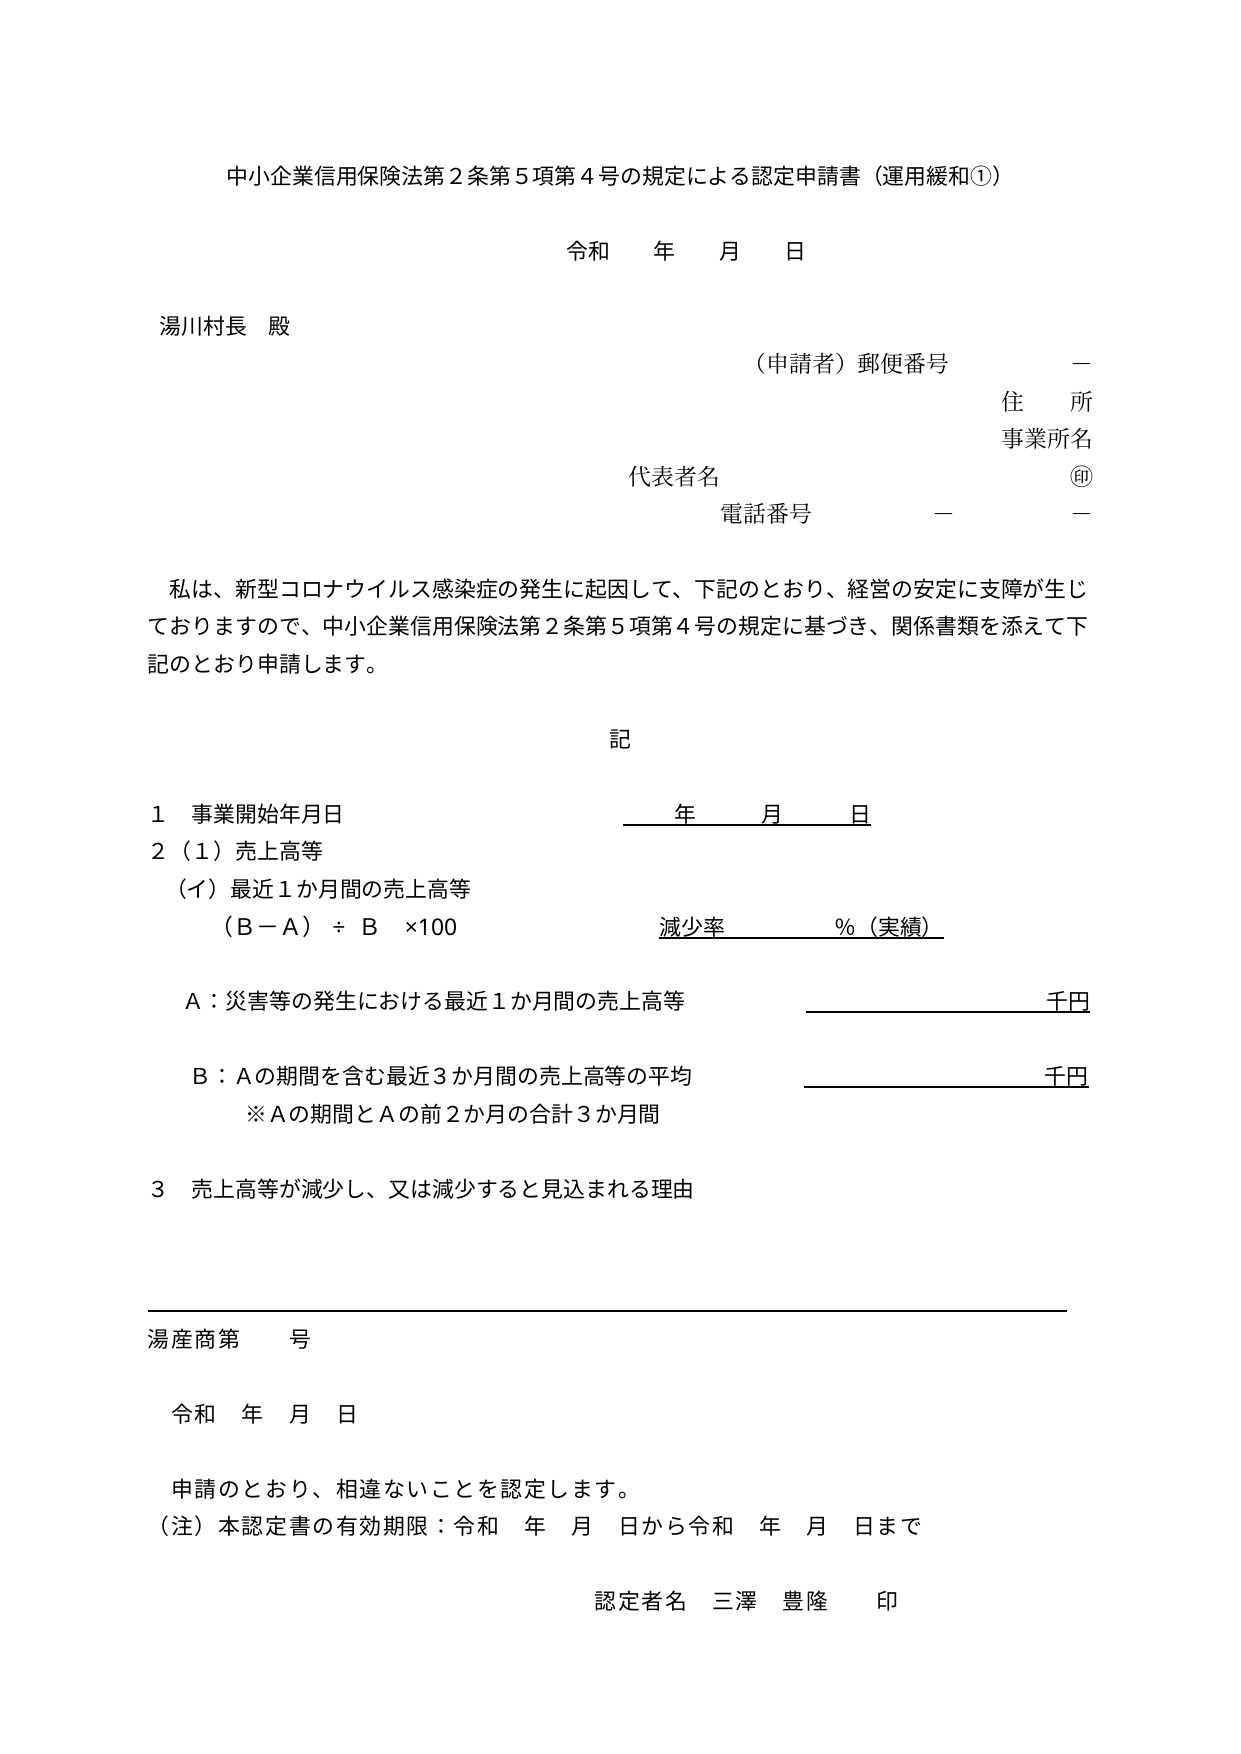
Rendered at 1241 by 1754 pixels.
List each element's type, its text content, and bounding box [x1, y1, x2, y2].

text 住 所 [148, 381, 1092, 419]
text 記 [148, 719, 1092, 756]
text （申請者）郵便番号 － [148, 344, 1092, 381]
text １ 事業開始年月日 年 月 日 [148, 794, 1092, 831]
text 令和 年 月 日 [148, 1394, 1092, 1431]
text （Ｂ－Ａ） ÷ Ｂ ×100 減少率 ％（実績） [148, 906, 1092, 944]
text 代表者名 ㊞ [148, 456, 1092, 494]
text （注）本認定書の有効期限：令和 年 月 日から令和 年 月 日まで [148, 1506, 1092, 1544]
text Ｂ：Ａの期間を含む最近３か月間の売上高等の平均 千円 [148, 1056, 1092, 1094]
text 事業所名 [148, 419, 1092, 456]
text 湯川村長 殿 [148, 306, 1092, 344]
text ２（１）売上高等 [148, 831, 1092, 869]
text 電話番号 － － [148, 494, 1092, 531]
text 私は、新型コロナウイルス感染症の発生に起因して、下記のとおり、経営の安定に支障が生じておりますので、中小企業信用保険法第２条第５項第４号の規定に基づき、関係書類を添えて下記のとおり申請します。 [148, 569, 1092, 681]
text 申請のとおり、相違ないことを認定します。 [148, 1469, 1092, 1506]
text ※Ａの期間とＡの前２か月の合計３か月間 [148, 1094, 1092, 1131]
text ３ 売上高等が減少し、又は減少すると見込まれる理由 [148, 1169, 1092, 1206]
text Ａ：災害等の発生における最近１か月間の売上高等 千円 [148, 981, 1092, 1019]
text 湯産商第 号 [148, 1319, 1092, 1356]
text 令和 年 月 日 [148, 231, 1092, 269]
text 認定者名 三澤 豊隆 印 [148, 1581, 1092, 1619]
text （イ）最近１か月間の売上高等 [148, 869, 1092, 906]
text 中小企業信用保険法第２条第５項第４号の規定による認定申請書（運用緩和①） [148, 156, 1092, 194]
